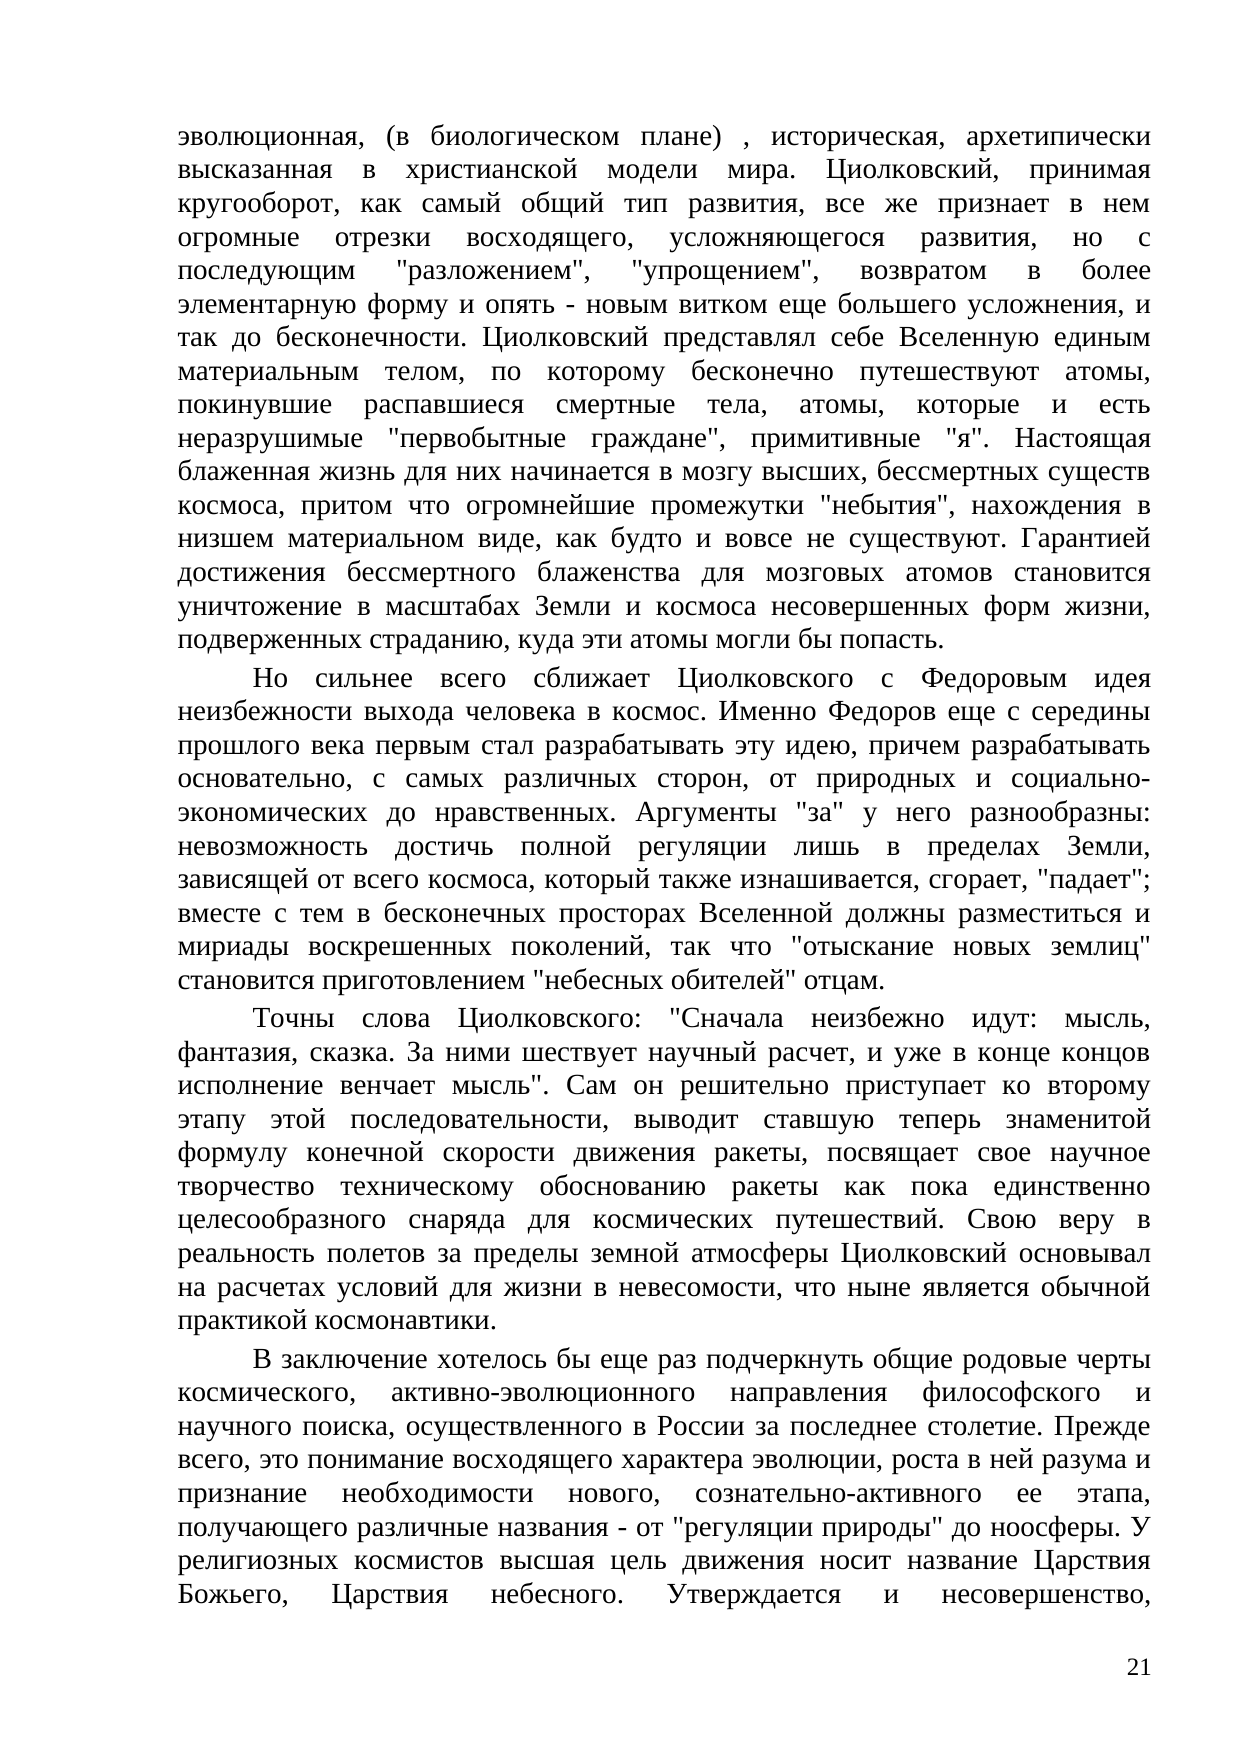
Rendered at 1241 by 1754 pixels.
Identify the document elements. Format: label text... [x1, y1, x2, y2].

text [177, 118, 1152, 655]
text Точны слова Циолковского: "Сначала неизбежно идут: мысль, фантазия, сказка. За ними шествует научный расчет, и уже в конце концов исполнение венчает мысль". Сам он решительно приступает ко второму этапу этой последовательности, выводит ставшую теперь знаменитой формулу конечной скорости движения ракеты, посвящает свое научное творчество техническому обоснованию ракеты как пока единственно целесообразного снаряда для космических путешествий. Свою веру в реальность полетов за пределы земной атмосферы Циолковский основывал на расчетах условий для жизни в невесомости, что ныне является обычной практикой космонавтики. [177, 1000, 1152, 1336]
text Но сильнее всего сближает Циолковского с Федоровым идея неизбежности выхода человека в космос. Именно Федоров еще с середины прошлого века первым стал разрабатывать эту идею, причем разрабатывать основательно, с самых различных сторон, от природных и социально-экономических до нравственных. Аргументы "за" у него разнообразны: невозможность достичь полной регуляции лишь в пределах Земли, зависящей от всего космоса, который также изнашивается, сгорает, "падает"; вместе с тем в бесконечных просторах Вселенной должны разместиться и мириады воскрешенных поколений, так что "отыскание новых землиц" становится приготовлением "небесных обителей" отцам. [177, 660, 1152, 995]
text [177, 1341, 1152, 1609]
